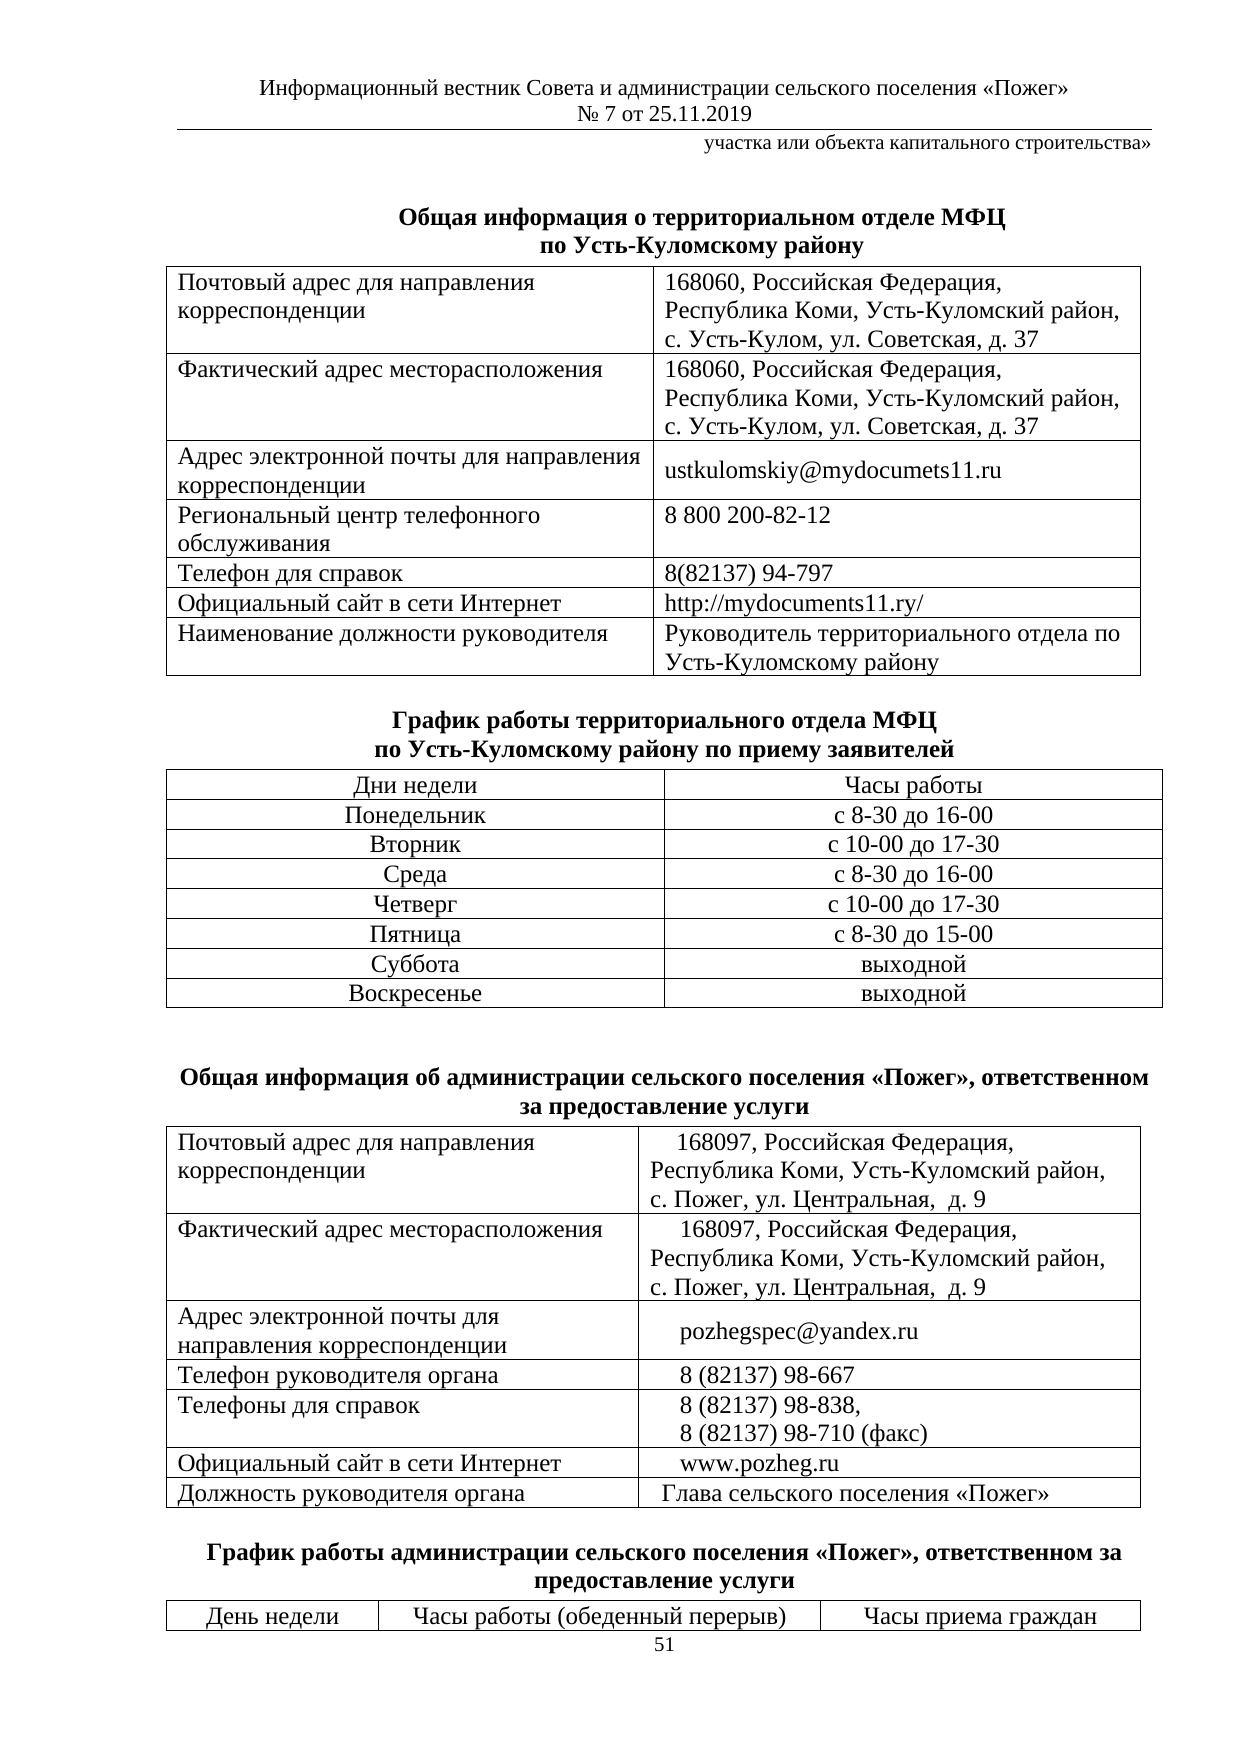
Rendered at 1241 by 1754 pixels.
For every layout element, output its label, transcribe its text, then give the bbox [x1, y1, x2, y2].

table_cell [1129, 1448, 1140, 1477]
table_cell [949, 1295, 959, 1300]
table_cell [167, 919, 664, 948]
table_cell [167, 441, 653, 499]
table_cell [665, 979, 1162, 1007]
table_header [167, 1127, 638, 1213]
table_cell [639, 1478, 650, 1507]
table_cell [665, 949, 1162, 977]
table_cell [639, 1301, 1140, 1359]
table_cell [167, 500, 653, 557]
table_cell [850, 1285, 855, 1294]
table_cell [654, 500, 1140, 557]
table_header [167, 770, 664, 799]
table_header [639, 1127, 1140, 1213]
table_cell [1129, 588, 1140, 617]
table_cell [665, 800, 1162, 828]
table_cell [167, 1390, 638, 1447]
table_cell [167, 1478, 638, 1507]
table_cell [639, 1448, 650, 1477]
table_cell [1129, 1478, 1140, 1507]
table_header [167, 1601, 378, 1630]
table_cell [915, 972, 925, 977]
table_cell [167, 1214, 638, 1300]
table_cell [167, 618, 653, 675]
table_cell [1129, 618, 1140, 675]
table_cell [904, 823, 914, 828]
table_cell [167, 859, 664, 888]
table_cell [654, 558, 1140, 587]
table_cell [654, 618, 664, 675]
text Общая информация о территориальном отделе МФЦ [177, 202, 1152, 231]
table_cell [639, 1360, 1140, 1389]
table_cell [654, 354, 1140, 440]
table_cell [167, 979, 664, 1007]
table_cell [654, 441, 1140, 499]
text участка или объекта капитального строительства» [177, 130, 1152, 154]
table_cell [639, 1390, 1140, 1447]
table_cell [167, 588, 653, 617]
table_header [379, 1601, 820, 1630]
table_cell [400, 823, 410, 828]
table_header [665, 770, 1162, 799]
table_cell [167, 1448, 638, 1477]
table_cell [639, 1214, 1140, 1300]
text по Усть-Куломскому району по приему заявителей [177, 734, 1152, 763]
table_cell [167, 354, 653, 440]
text График работы администрации сельского поселения «Пожег», ответственном за предоставление услуги [177, 1537, 1152, 1594]
text График работы территориального отдела МФЦ [177, 705, 1152, 734]
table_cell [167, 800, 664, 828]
text Общая информация об администрации сельского поселения «Пожег», ответственном за предоставление услуги [177, 1062, 1152, 1119]
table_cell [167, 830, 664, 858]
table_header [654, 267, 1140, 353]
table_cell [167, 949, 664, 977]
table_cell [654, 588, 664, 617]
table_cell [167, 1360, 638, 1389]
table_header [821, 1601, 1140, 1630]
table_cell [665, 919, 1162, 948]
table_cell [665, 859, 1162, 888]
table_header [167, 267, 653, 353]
text по Усть-Куломскому району [177, 231, 1152, 259]
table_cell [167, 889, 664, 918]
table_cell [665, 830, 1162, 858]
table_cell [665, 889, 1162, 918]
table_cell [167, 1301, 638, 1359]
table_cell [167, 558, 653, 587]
